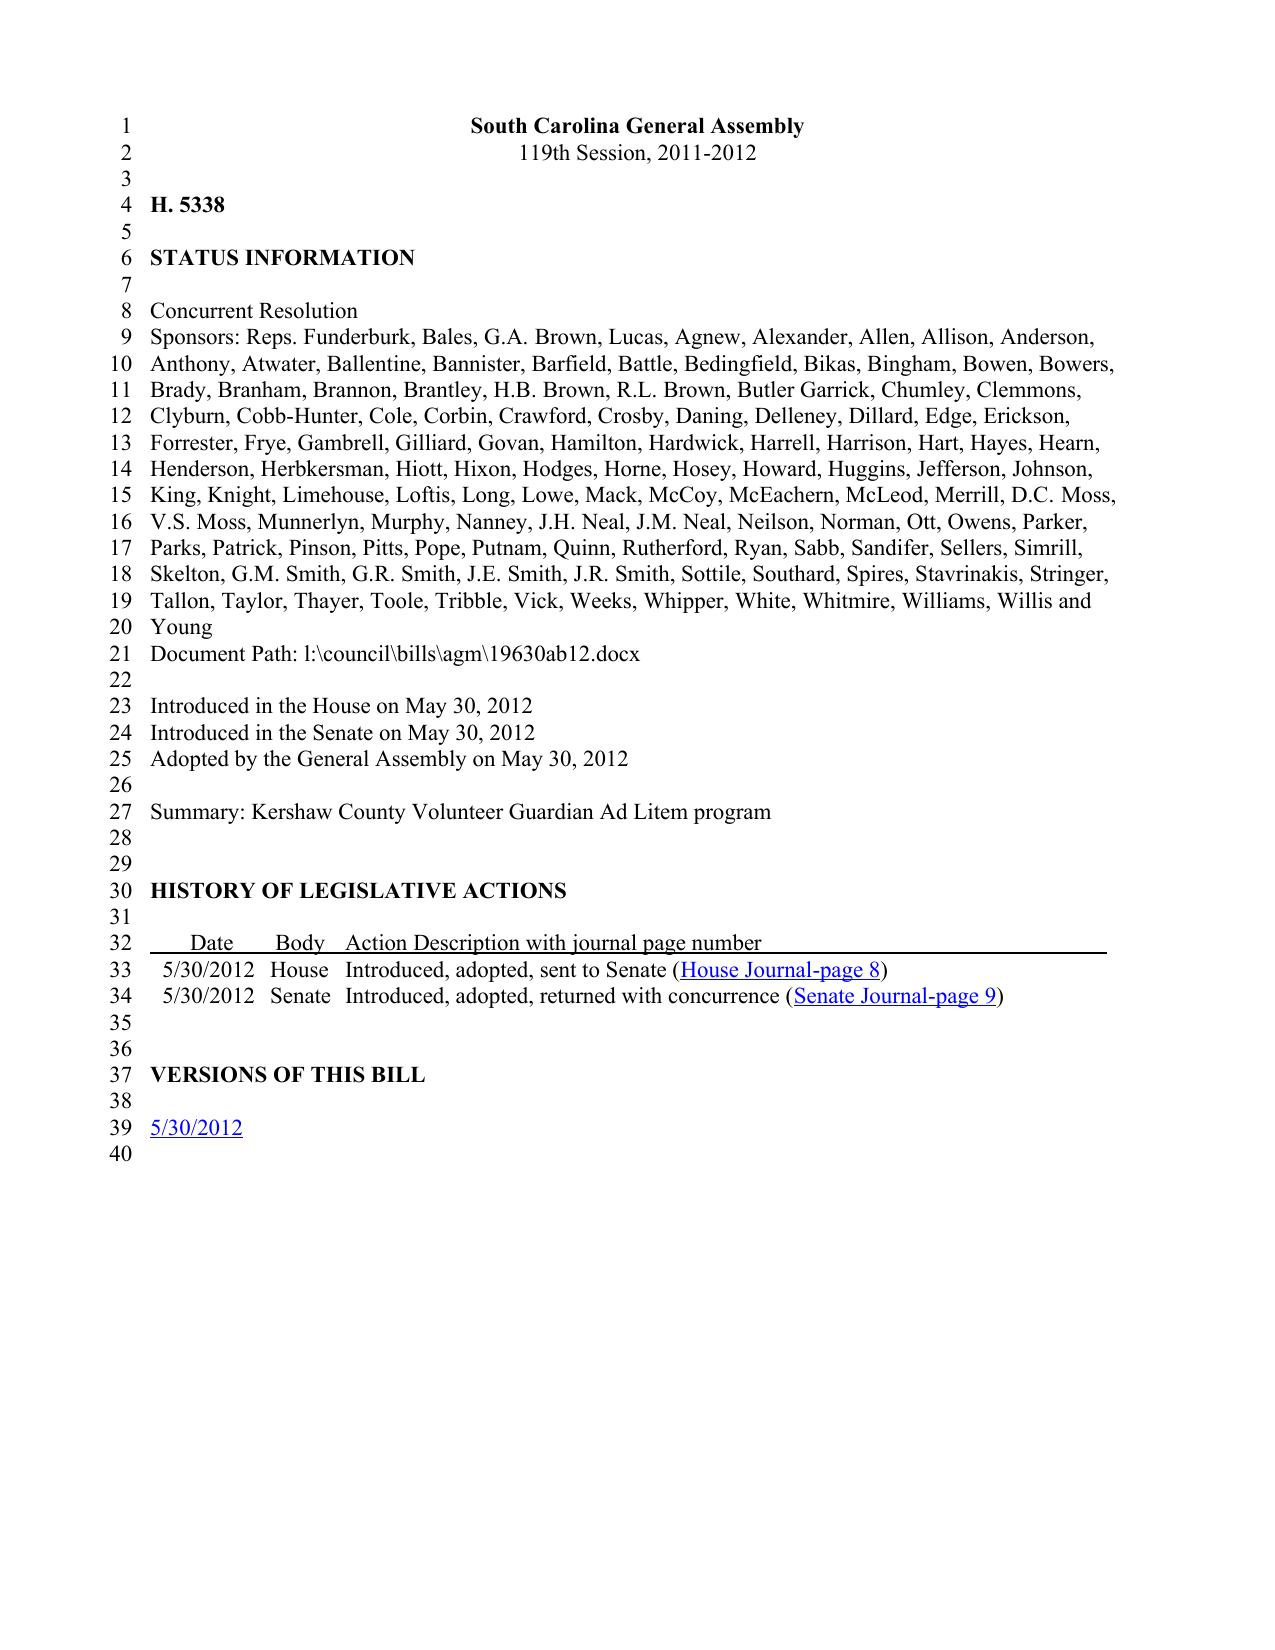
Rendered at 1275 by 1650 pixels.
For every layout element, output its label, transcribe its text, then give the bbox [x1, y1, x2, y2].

text 5/30/2012 [150, 1114, 1125, 1140]
text HISTORY OF LEGISLATIVE ACTIONS [150, 877, 1125, 903]
text Introduced in the Senate on May 30, 2012 [150, 719, 1125, 745]
text 5/30/2012 Senate Introduced, adopted, returned with concurrence (Senate Journal-page 9) [150, 982, 1125, 1008]
text Document Path: l:\council\bills\agm\19630ab12.docx [150, 639, 1125, 666]
text 5/30/2012 House Introduced, adopted, sent to Senate (House Journal-page 8) [150, 956, 1125, 982]
text Concurrent Resolution [150, 297, 1125, 323]
text Summary: Kershaw County Volunteer Guardian Ad Litem program [150, 798, 1125, 824]
text Sponsors: Reps. Funderburk, Bales, G.A. Brown, Lucas, Agnew, Alexander, Allen, Allison, Anderson, Anthony, Atwater, Ballentine, Bannister, Barfield, Battle, Bedingfield, Bikas, Bingham, Bowen, Bowers, Brady, Branham, Brannon, Brantley, H.B. Brown, R.L. Brown, Butler Garrick, Chumley, Clemmons, Clyburn, Cobb-Hunter, Cole, Corbin, Crawford, Crosby, Daning, Delleney, Dillard, Edge, Erickson, Forrester, Frye, Gambrell, Gilliard, Govan, Hamilton, Hardwick, Harrell, Harrison, Hart, Hayes, Hearn, Henderson, Herbkersman, Hiott, Hixon, Hodges, Horne, Hosey, Howard, Huggins, Jefferson, Johnson, King, Knight, Limehouse, Loftis, Long, Lowe, Mack, McCoy, McEachern, McLeod, Merrill, D.C. Moss, V.S. Moss, Munnerlyn, Murphy, Nanney, J.H. Neal, J.M. Neal, Neilson, Norman, Ott, Owens, Parker, Parks, Patrick, Pinson, Pitts, Pope, Putnam, Quinn, Rutherford, Ryan, Sabb, Sandifer, Sellers, Simrill, Skelton, G.M. Smith, G.R. Smith, J.E. Smith, J.R. Smith, Sottile, Southard, Spires, Stavrinakis, Stringer, Tallon, Taylor, Thayer, Toole, Tribble, Vick, Weeks, Whipper, White, Whitmire, Williams, Willis and Young [150, 323, 1125, 639]
text Adopted by the General Assembly on May 30, 2012 [150, 745, 1125, 771]
text 119th Session, 2011-2012 [150, 139, 1125, 165]
text VERSIONS OF THIS BILL [150, 1061, 1125, 1088]
text Introduced in the House on May 30, 2012 [150, 692, 1125, 719]
text South Carolina General Assembly [150, 112, 1125, 139]
text H. 5338 [150, 192, 1125, 218]
text Date Body Action Description with journal page number [150, 929, 1125, 956]
text STATUS INFORMATION [150, 244, 1125, 271]
